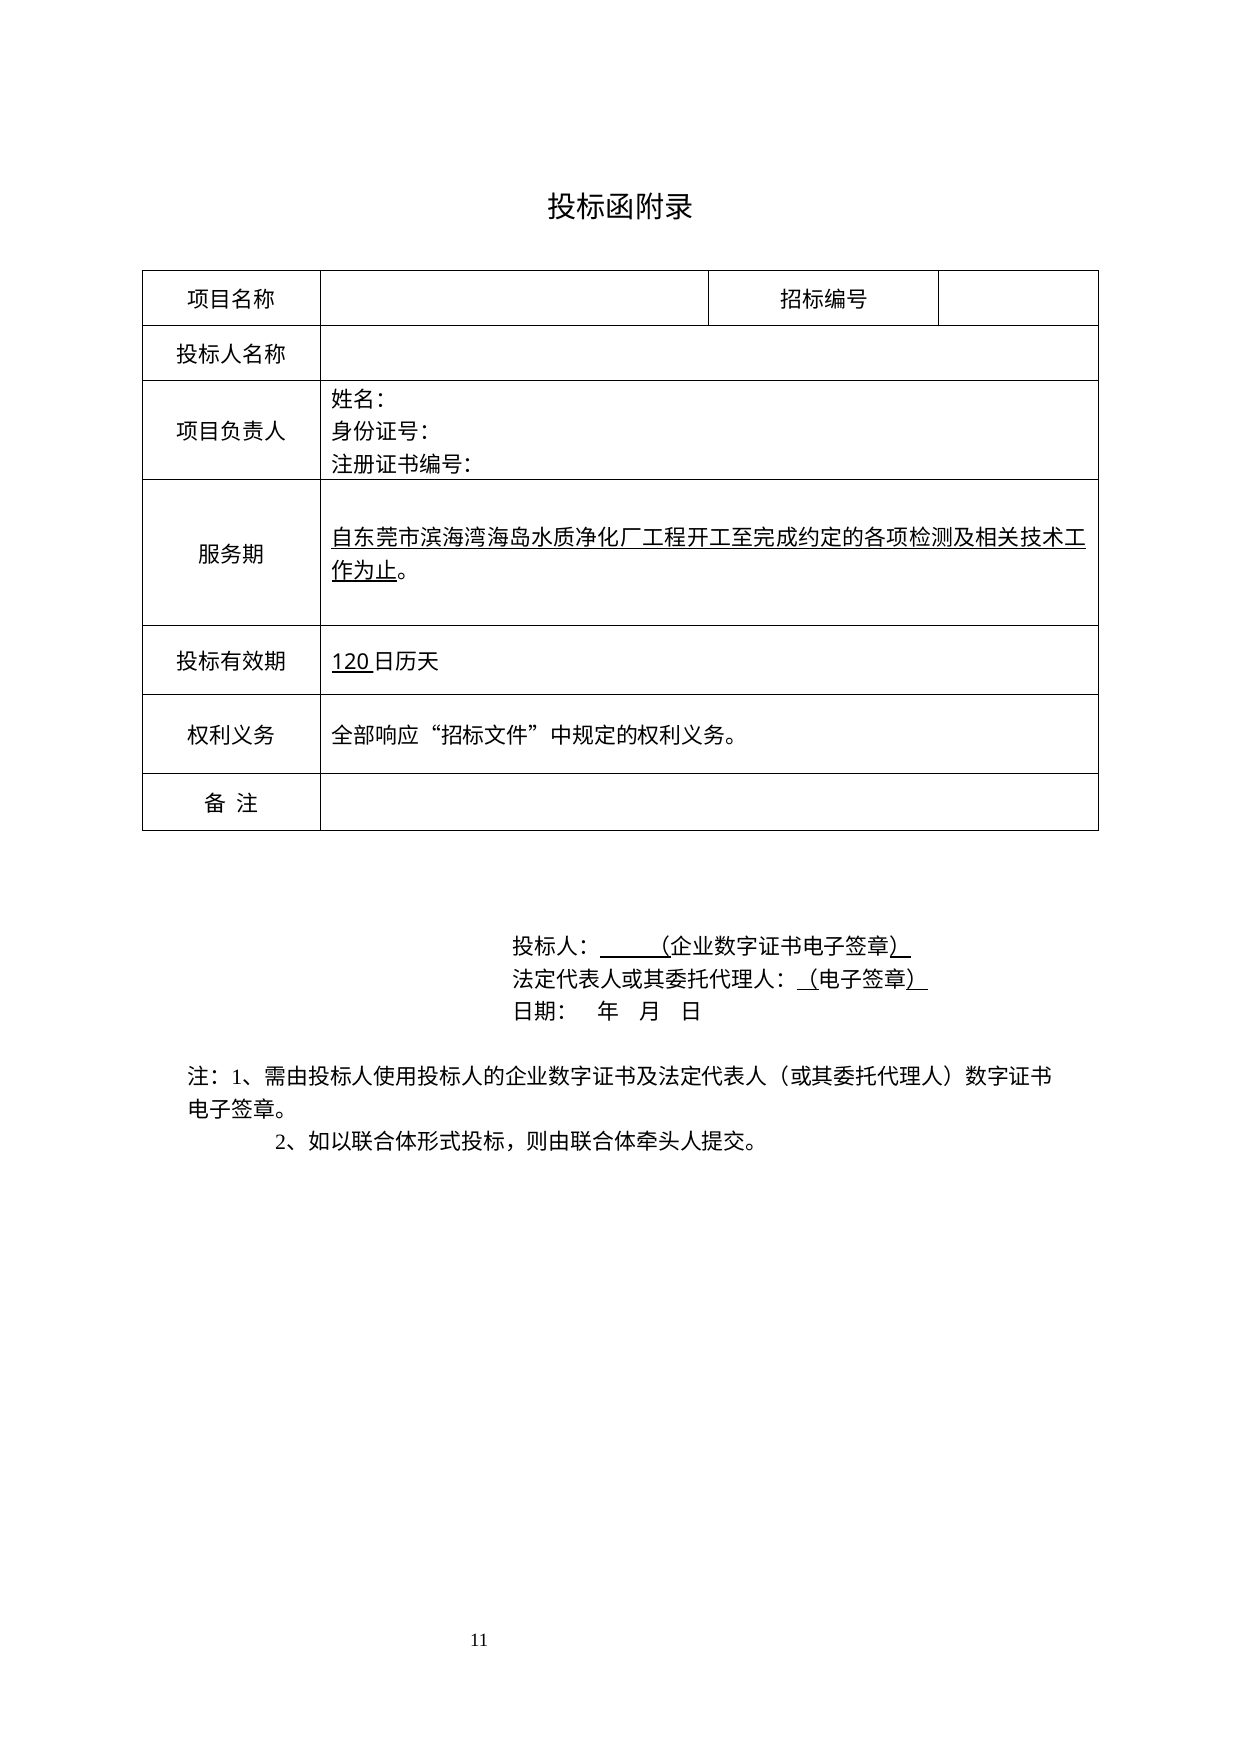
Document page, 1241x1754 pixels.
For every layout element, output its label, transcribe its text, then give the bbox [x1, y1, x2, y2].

text 注：1、需由投标人使用投标人的企业数字证书及法定代表人（或其委托代理人）数字证书电子签章。 [187, 1059, 1053, 1124]
table_cell 项目负责人 [143, 381, 320, 479]
text 投标函附录 [187, 172, 1053, 237]
text 日期： 年 月 日 [231, 994, 1053, 1026]
table_cell 投标有效期 [143, 626, 320, 694]
table_header [321, 271, 708, 325]
table_cell 投标人名称 [143, 326, 320, 380]
table_cell 120日历天 [321, 626, 1098, 694]
table_cell 全部响应“招标文件”中规定的权利义务。 [321, 695, 1098, 773]
table_cell 自东莞市滨海湾海岛水质净化厂工程开工至完成约定的各项检测及相关技术工作为止。 [321, 480, 1098, 625]
table_header 招标编号 [709, 271, 938, 325]
text 2、如以联合体形式投标，则由联合体牵头人提交。 [231, 1124, 1053, 1156]
table_header 项目名称 [143, 271, 320, 325]
table_cell 姓名： 身份证号： 注册证书编号： [321, 381, 1098, 479]
text 投标人： （企业数字证书电子签章） [231, 929, 1053, 961]
table_cell 权利义务 [143, 695, 320, 773]
table_header [939, 271, 1098, 325]
table_cell [321, 774, 1098, 830]
text 法定代表人或其委托代理人：（电子签章） [231, 961, 1053, 994]
table_cell [321, 326, 1098, 380]
table_cell 服务期 [143, 480, 320, 625]
table_cell 备 注 [143, 774, 320, 830]
